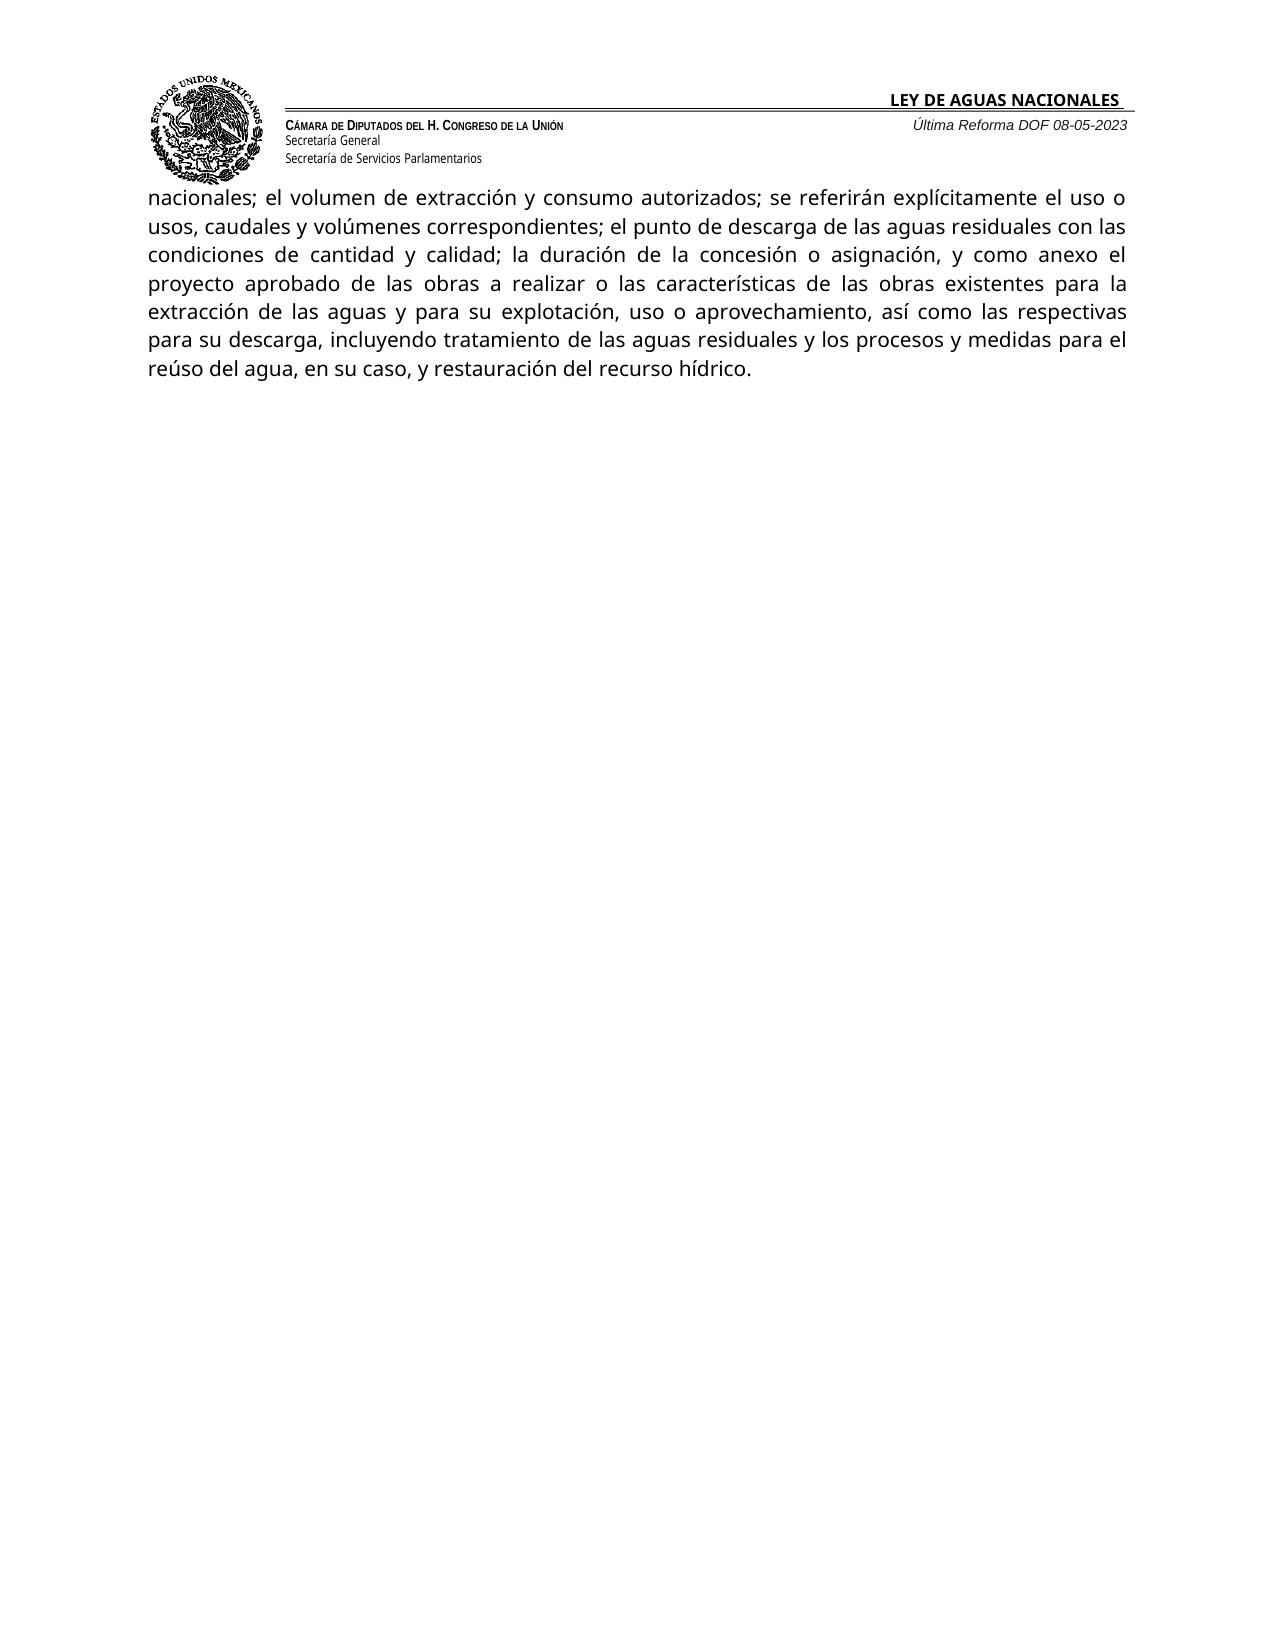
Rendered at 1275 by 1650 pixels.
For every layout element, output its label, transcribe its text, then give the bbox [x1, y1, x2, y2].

picture [150, 75, 263, 183]
